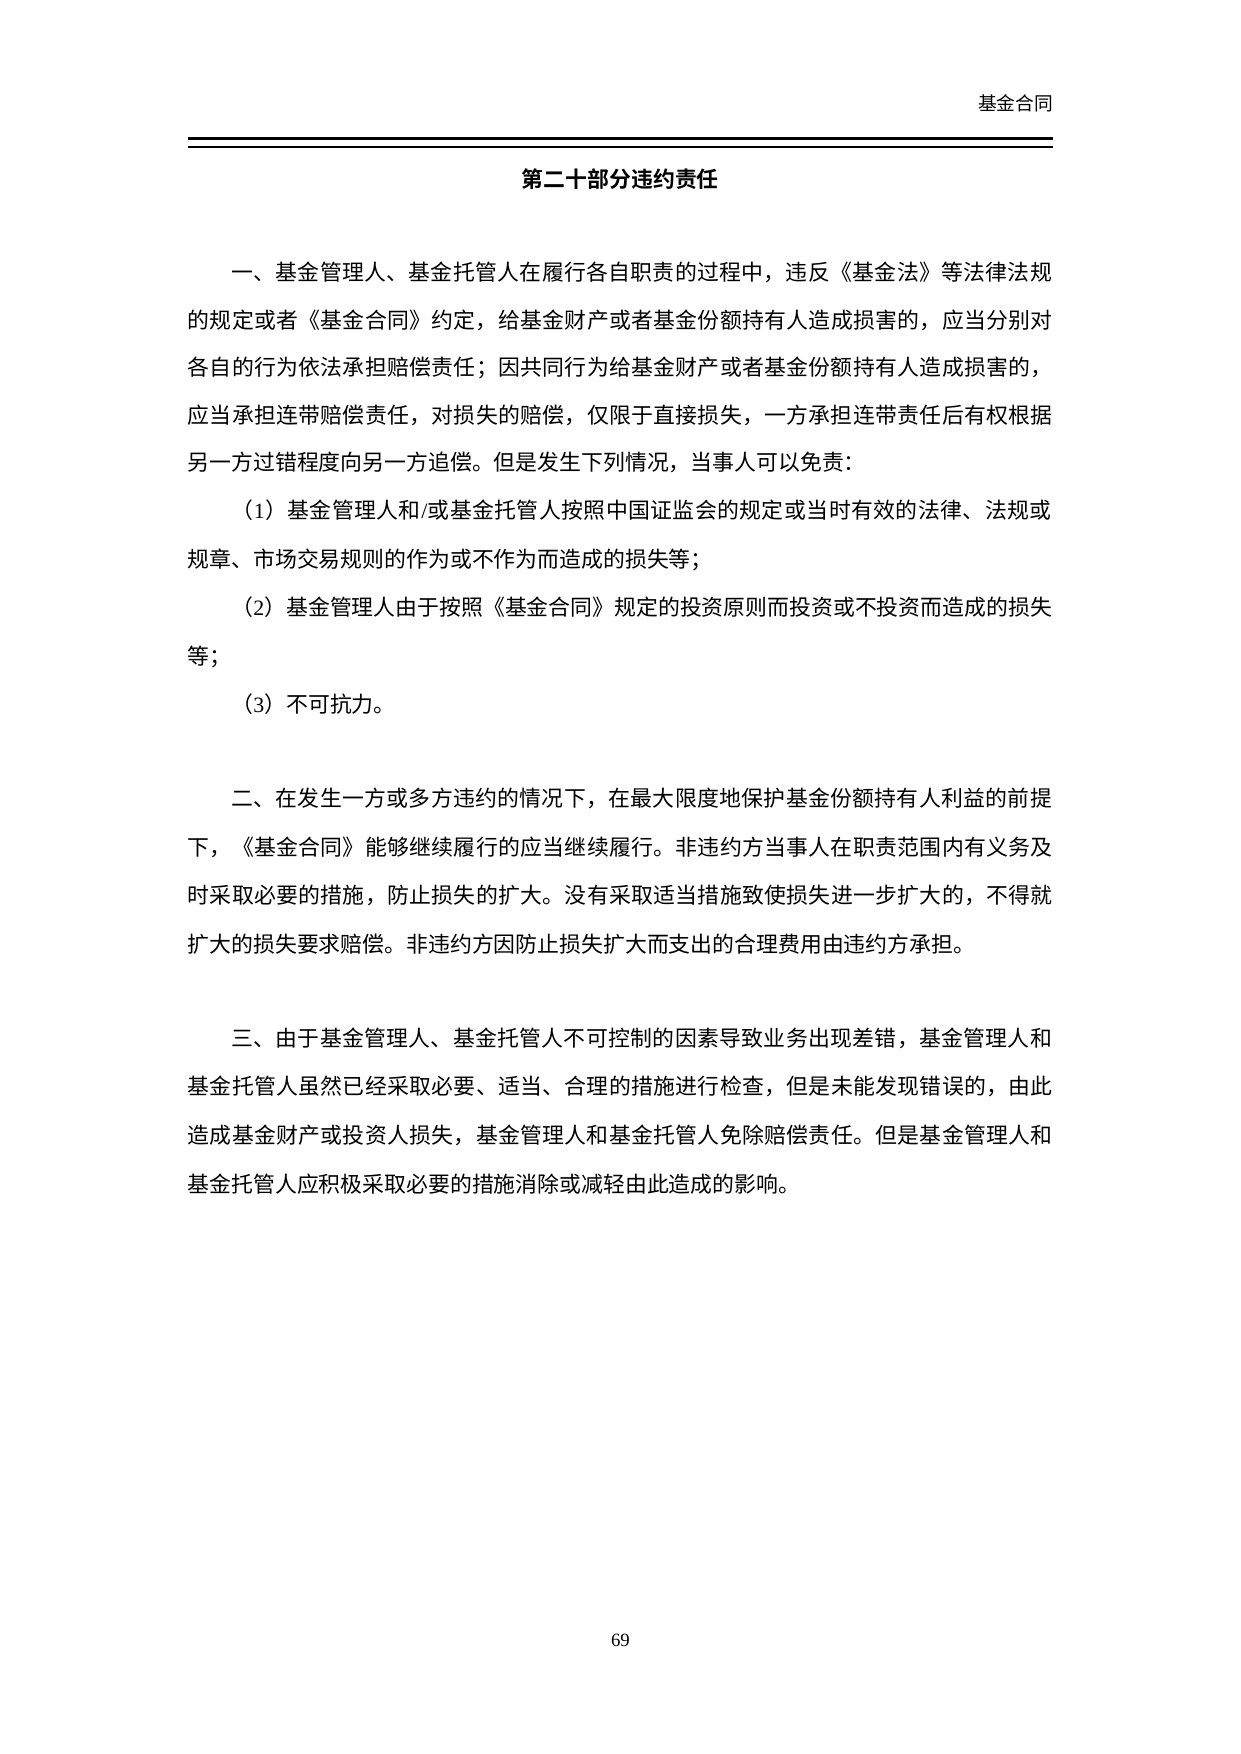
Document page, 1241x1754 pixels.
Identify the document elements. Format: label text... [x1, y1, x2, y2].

text 三、由于基金管理人、基金托管人不可控制的因素导致业务出现差错，基金管理人和基金托管人虽然已经采取必要、适当、合理的措施进行检查，但是未能发现错误的，由此造成基金财产或投资人损失，基金管理人和基金托管人免除赔偿责任。但是基金管理人和基金托管人应积极采取必要的措施消除或减轻由此造成的影响。 [187, 1020, 1053, 1199]
text （1）基金管理人和/或基金托管人按照中国证监会的规定或当时有效的法律、法规或规章、市场交易规则的作为或不作为而造成的损失等； [187, 493, 1053, 574]
text 一、基金管理人、基金托管人在履行各自职责的过程中，违反《基金法》等法律法规的规定或者《基金合同》约定，给基金财产或者基金份额持有人造成损害的，应当分别对各自的行为依法承担赔偿责任；因共同行为给基金财产或者基金份额持有人造成损害的，应当承担连带赔偿责任，对损失的赔偿，仅限于直接损失，一方承担连带责任后有权根据另一方过错程度向另一方追偿。但是发生下列情况，当事人可以免责： [187, 255, 1053, 477]
subtitle 第二十部分违约责任 [187, 162, 1053, 194]
text （2）基金管理人由于按照《基金合同》规定的投资原则而投资或不投资而造成的损失等； [187, 590, 1053, 671]
text 二、在发生一方或多方违约的情况下，在最大限度地保护基金份额持有人利益的前提下，《基金合同》能够继续履行的应当继续履行。非违约方当事人在职责范围内有义务及时采取必要的措施，防止损失的扩大。没有采取适当措施致使损失进一步扩大的，不得就扩大的损失要求赔偿。非违约方因防止损失扩大而支出的合理费用由违约方承担。 [187, 781, 1053, 959]
text （3）不可抗力。 [187, 687, 1053, 719]
